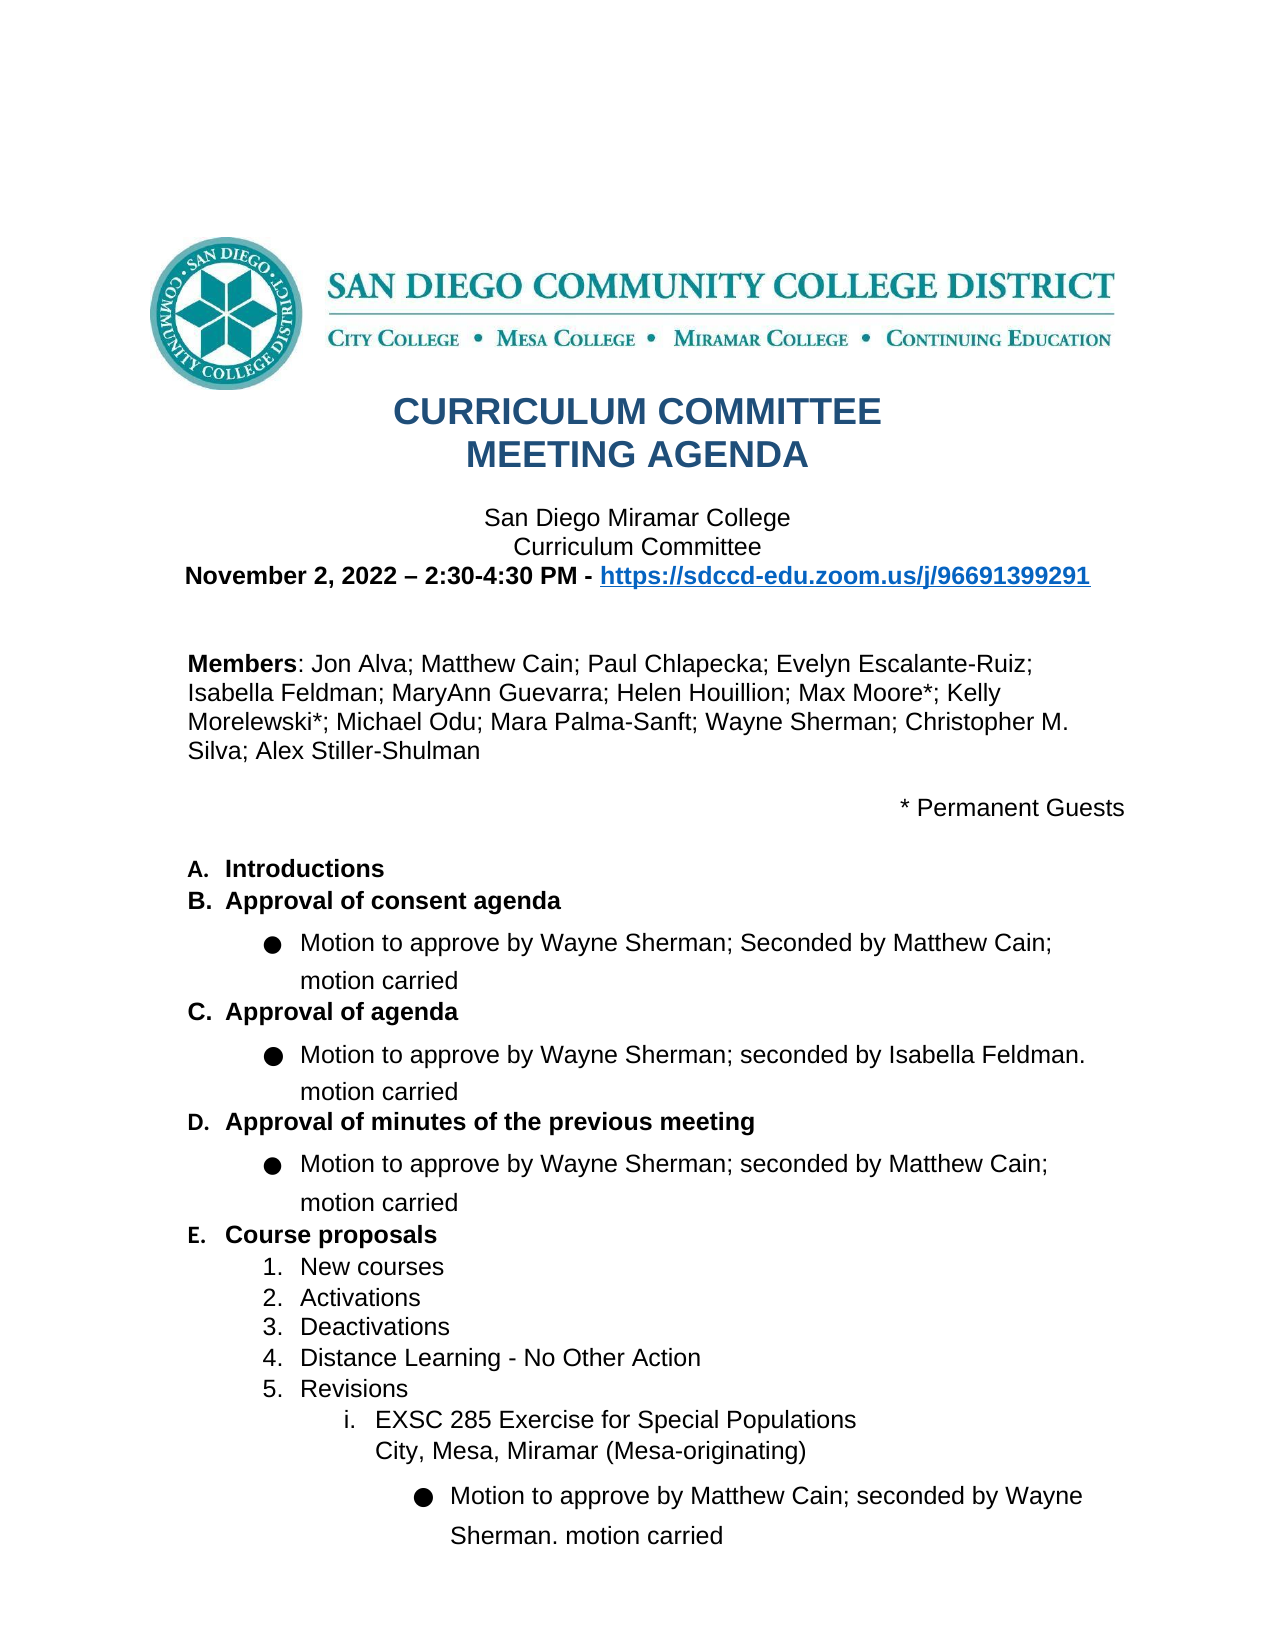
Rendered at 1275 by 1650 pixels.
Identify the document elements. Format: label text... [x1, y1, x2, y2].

text Members: Jon Alva; Matthew Cain; Paul Chlapecka; Evelyn Escalante-Ruiz; Isabella Feldman; MaryAnn Guevarra; Helen Houillion; Max Moore*; Kelly Morelewski*; Michael Odu; Mara Palma-Sanft; Wayne Sherman; Christopher M. Silva; Alex Stiller-Shulman [187, 649, 1125, 764]
list Activations [262, 1283, 1125, 1312]
list Course proposals [187, 1219, 1125, 1250]
list Introductions [187, 853, 1125, 883]
text November 2, 2022 – 2:30-4:30 PM - https://sdccd-edu.zoom.us/j/96691399291 [150, 561, 1125, 590]
list Motion to approve by Matthew Cain; seconded by Wayne Sherman. motion carried [412, 1467, 1125, 1549]
list Approval of consent agenda [187, 886, 1125, 915]
subtitle MEETING AGENDA [150, 432, 1125, 475]
list Motion to approve by Wayne Sherman; seconded by Isabella Feldman. motion carried [262, 1026, 1125, 1106]
list Motion to approve by Wayne Sherman; Seconded by Matthew Cain; motion carried [262, 917, 1125, 995]
text Curriculum Committee [150, 532, 1125, 561]
picture [150, 237, 1115, 390]
list EXSC 285 Exercise for Special Populations [356, 1405, 1125, 1434]
list Motion to approve by Wayne Sherman; seconded by Matthew Cain; motion carried [262, 1139, 1125, 1217]
list Approval of agenda [187, 997, 1125, 1026]
text * Permanent Guests [187, 793, 1125, 822]
list Revisions [262, 1374, 1125, 1403]
subtitle CURRICULUM COMMITTEE [150, 389, 1125, 432]
list Deactivations [262, 1312, 1125, 1341]
list Distance Learning - No Other Action [262, 1343, 1125, 1372]
list New courses [262, 1252, 1125, 1281]
text San Diego Miramar College [150, 503, 1125, 532]
list Approval of minutes of the previous meeting [187, 1106, 1125, 1137]
text City, Mesa, Miramar (Mesa-originating) [375, 1436, 1125, 1465]
